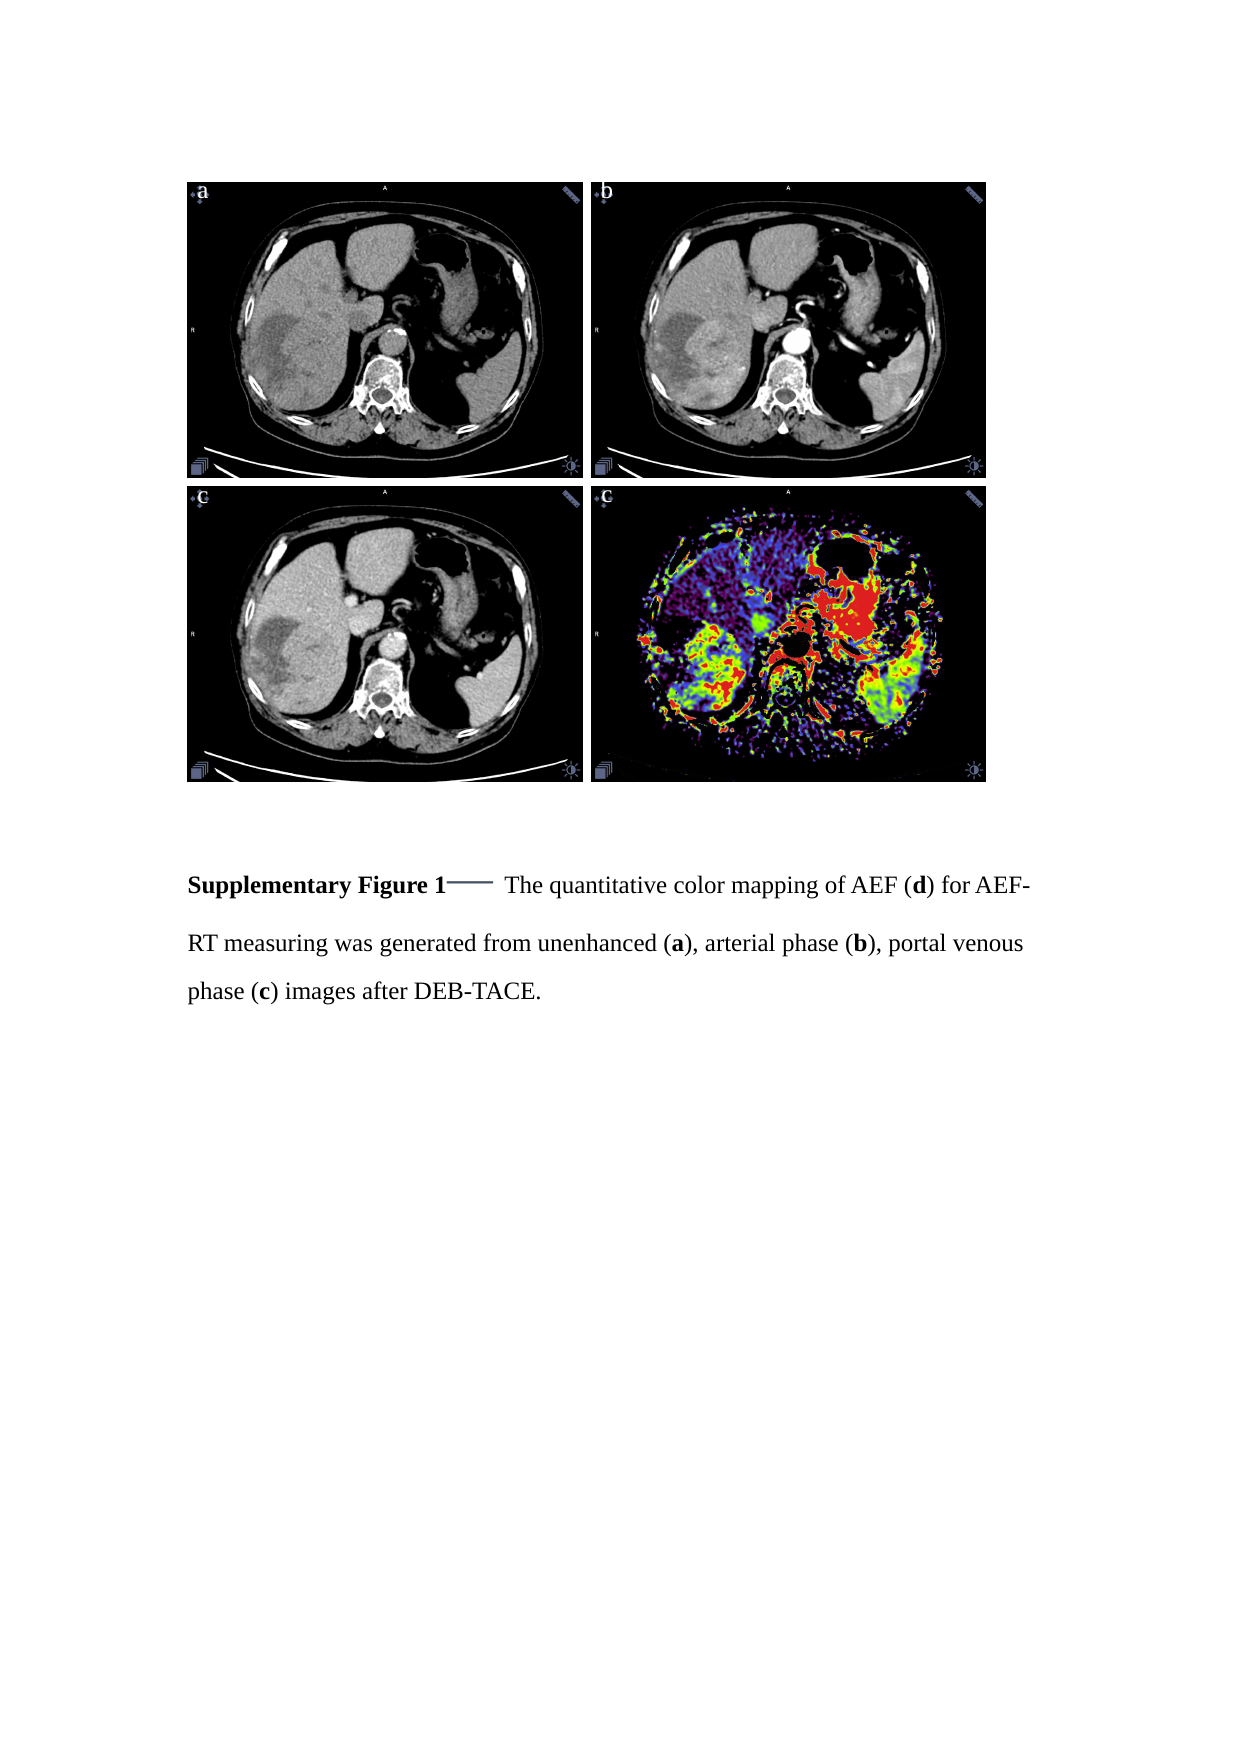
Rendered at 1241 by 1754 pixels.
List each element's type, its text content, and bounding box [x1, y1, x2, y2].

picture [187, 182, 583, 478]
picture [187, 486, 583, 782]
picture [604, 188, 609, 197]
picture [591, 486, 986, 782]
picture [591, 182, 986, 478]
